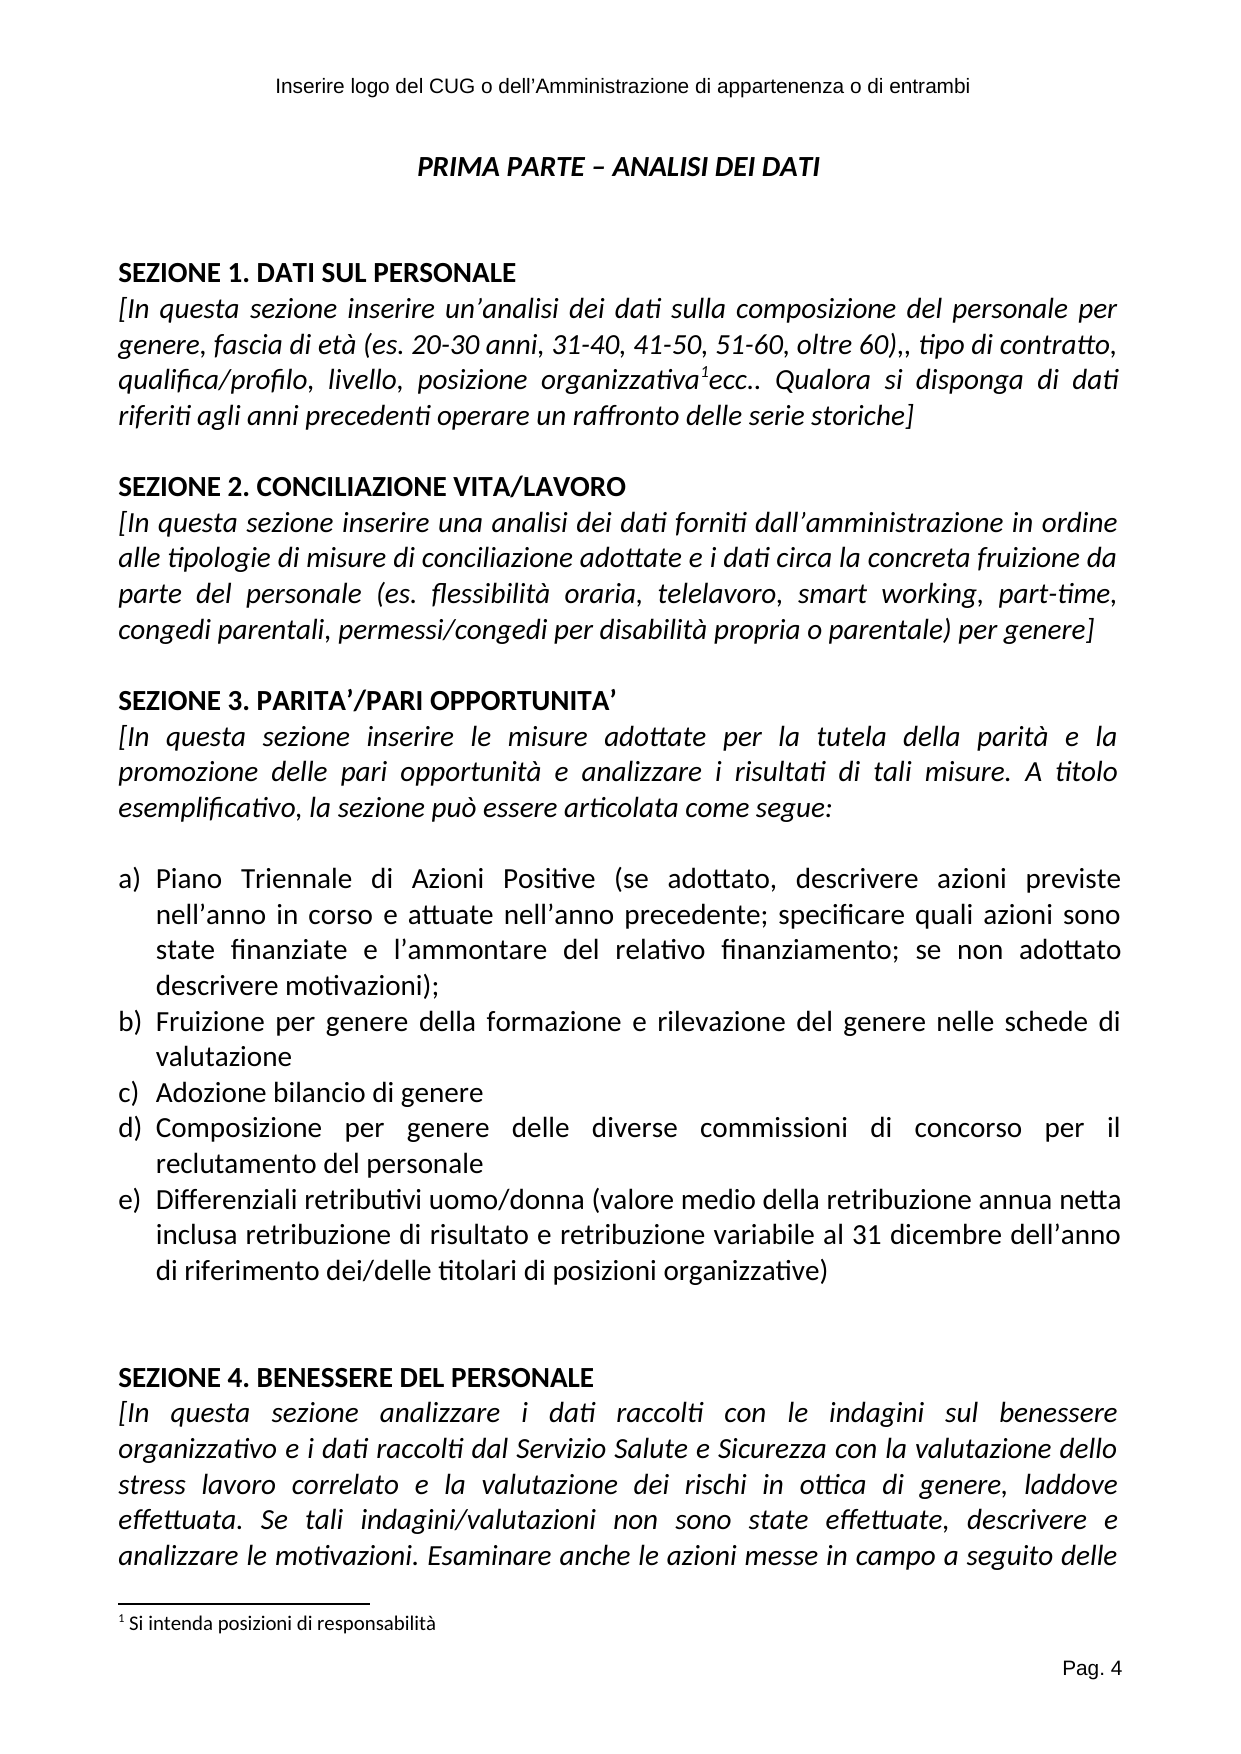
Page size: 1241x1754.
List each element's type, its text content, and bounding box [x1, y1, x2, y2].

list Fruizione per genere della formazione e rilevazione del genere nelle schede di valutazione [118, 1003, 1122, 1074]
text [In questa sezione inserire un’analisi dei dati sulla composizione del personale per genere, fascia di età (es. 20-30 anni, 31-40, 41-50, 51-60, oltre 60),, tipo di contratto, qualifica/profilo, livello, posizione organizzativaecc.. Qualora si disponga di dati riferiti agli anni precedenti operare un raffronto delle serie storiche] [118, 290, 1122, 433]
text SEZIONE 3. PARITA’/PARI OPPORTUNITA’ [118, 682, 1122, 718]
list Adozione bilancio di genere [118, 1074, 1122, 1109]
list Differenziali retributivi uomo/donna (valore medio della retribuzione annua netta inclusa retribuzione di risultato e retribuzione variabile al 31 dicembre dell’anno di riferimento dei/delle titolari di posizioni organizzative) [118, 1181, 1122, 1288]
text PRIMA PARTE – ANALISI DEI DATI [118, 148, 1122, 183]
text [In questa sezione inserire una analisi dei dati forniti dall’amministrazione in ordine alle tipologie di misure di conciliazione adottate e i dati circa la concreta fruizione da parte del personale (es. flessibilità oraria, telelavoro, smart working, part-time, congedi parentali, permessi/congedi per disabilità propria o parentale) per genere] [118, 504, 1122, 646]
text [In questa sezione inserire le misure adottate per la tutela della parità e la promozione delle pari opportunità e analizzare i risultati di tali misure. A titolo esemplificativo, la sezione può essere articolata come segue: [118, 718, 1122, 824]
list Composizione per genere delle diverse commissioni di concorso per il reclutamento del personale [118, 1109, 1122, 1181]
list Piano Triennale di Azioni Positive (se adottato, descrivere azioni previste nell’anno in corso e attuate nell’anno precedente; specificare quali azioni sono state finanziate e l’ammontare del relativo finanziamento; se non adottato descrivere motivazioni); [118, 860, 1122, 1003]
text SEZIONE 2. CONCILIAZIONE VITA/LAVORO [118, 468, 1122, 504]
text SEZIONE 4. BENESSERE DEL PERSONALE [118, 1359, 1122, 1394]
text SEZIONE 1. DATI SUL PERSONALE [118, 254, 1122, 290]
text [118, 1394, 1122, 1573]
